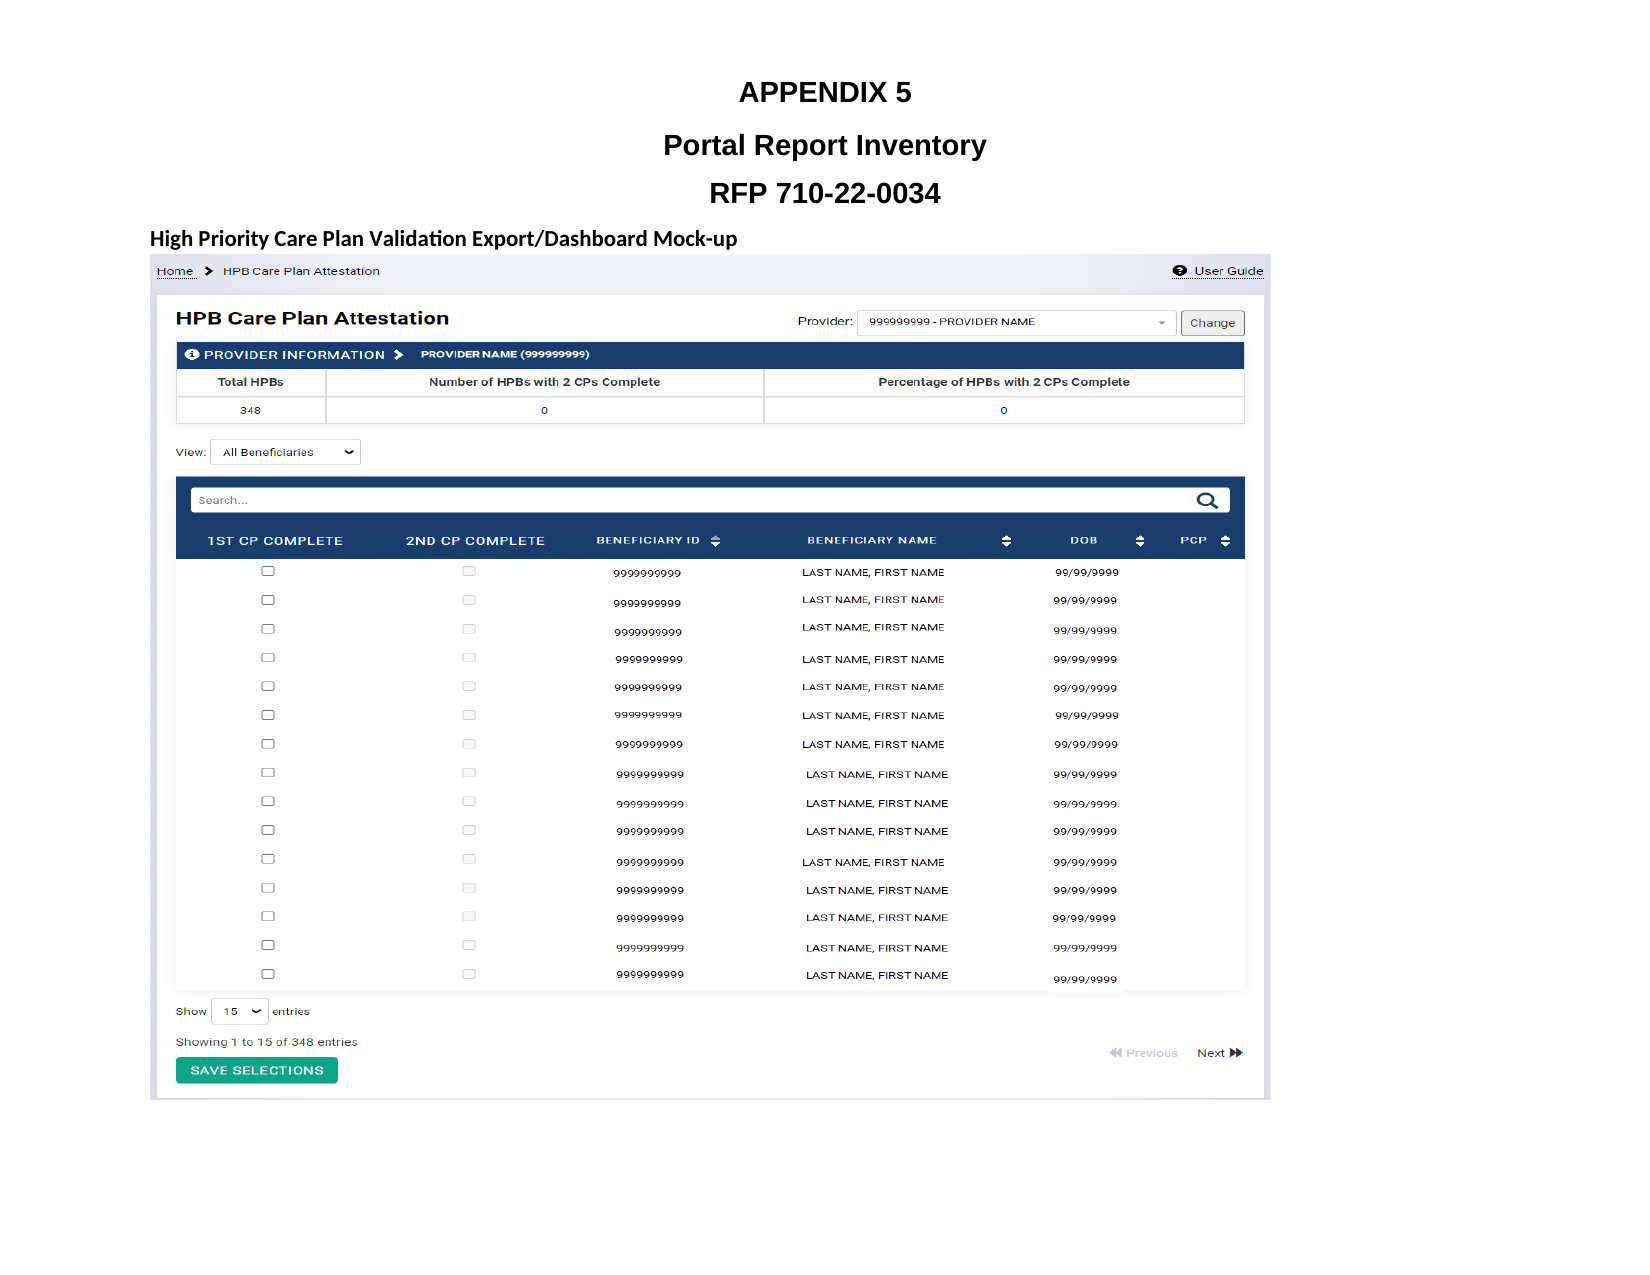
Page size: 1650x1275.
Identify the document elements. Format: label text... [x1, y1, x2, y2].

picture [150, 254, 1271, 1100]
